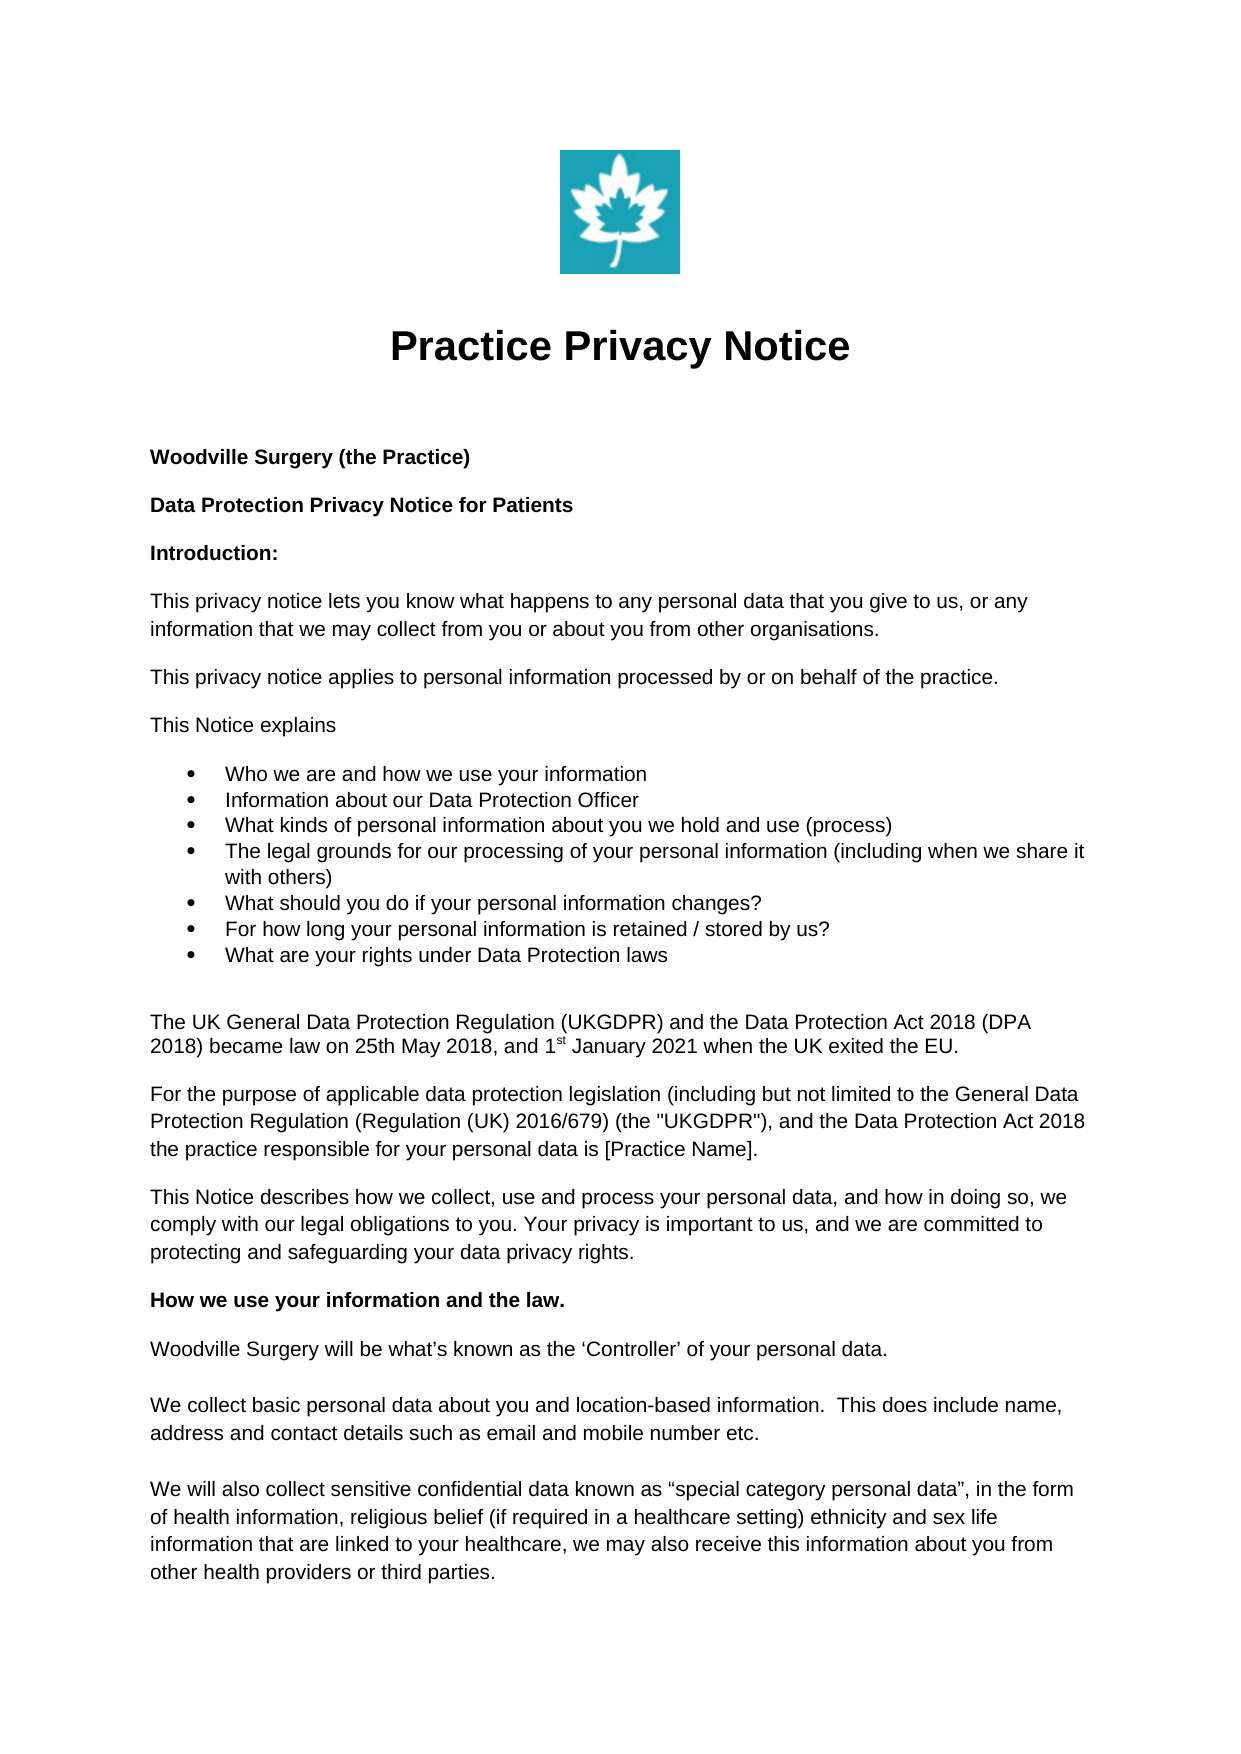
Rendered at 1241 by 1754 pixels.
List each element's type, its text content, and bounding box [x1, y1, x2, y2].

list For how long your personal information is retained / stored by us? [187, 917, 1090, 941]
list Who we are and how we use your information [187, 761, 1090, 786]
text Data Protection Privacy Notice for Patients [150, 493, 1090, 517]
list What are your rights under Data Protection laws [187, 943, 1090, 967]
list Information about our Data Protection Officer [187, 787, 1090, 811]
text This privacy notice applies to personal information processed by or on behalf of the practice. [150, 665, 1090, 689]
text How we use your information and the law. [150, 1288, 1090, 1312]
text This Notice describes how we collect, use and process your personal data, and how in doing so, we comply with our legal obligations to you. Your privacy is important to us, and we are committed to protecting and safeguarding your data privacy rights. [150, 1185, 1090, 1264]
list What kinds of personal information about you we hold and use (process) [187, 813, 1090, 837]
text Introduction: [150, 541, 1090, 565]
text Woodville Surgery will be what’s known as the ‘Controller’ of your personal data. [150, 1336, 1090, 1360]
list The legal grounds for our processing of your personal information (including when we share it with others) [187, 839, 1090, 889]
list What should you do if your personal information changes? [187, 891, 1090, 915]
text Practice Privacy Notice [150, 321, 1090, 369]
picture [560, 150, 681, 274]
text The UK General Data Protection Regulation (UKGDPR) and the Data Protection Act 2018 (DPA 2018) became law on 25th May 2018, and 1st January 2021 when the UK exited the EU. [150, 1009, 1090, 1057]
text Woodville Surgery (the Practice) [150, 445, 1090, 469]
text For the purpose of applicable data protection legislation (including but not limited to the General Data Protection Regulation (Regulation (UK) 2016/679) (the "UKGDPR"), and the Data Protection Act 2018 the practice responsible for your personal data is [Practice Name]. [150, 1081, 1090, 1160]
text This privacy notice lets you know what happens to any personal data that you give to us, or any information that we may collect from you or about you from other organisations. [150, 589, 1090, 640]
text We will also collect sensitive confidential data known as “special category personal data”, in the form of health information, religious belief (if required in a healthcare setting) ethnicity and sex life information that are linked to your healthcare, we may also receive this information about you from other health providers or third parties. [150, 1477, 1090, 1584]
text We collect basic personal data about you and location-based information. This does include name, address and contact details such as email and mobile number etc. [150, 1393, 1090, 1444]
text This Notice explains [150, 713, 1090, 737]
